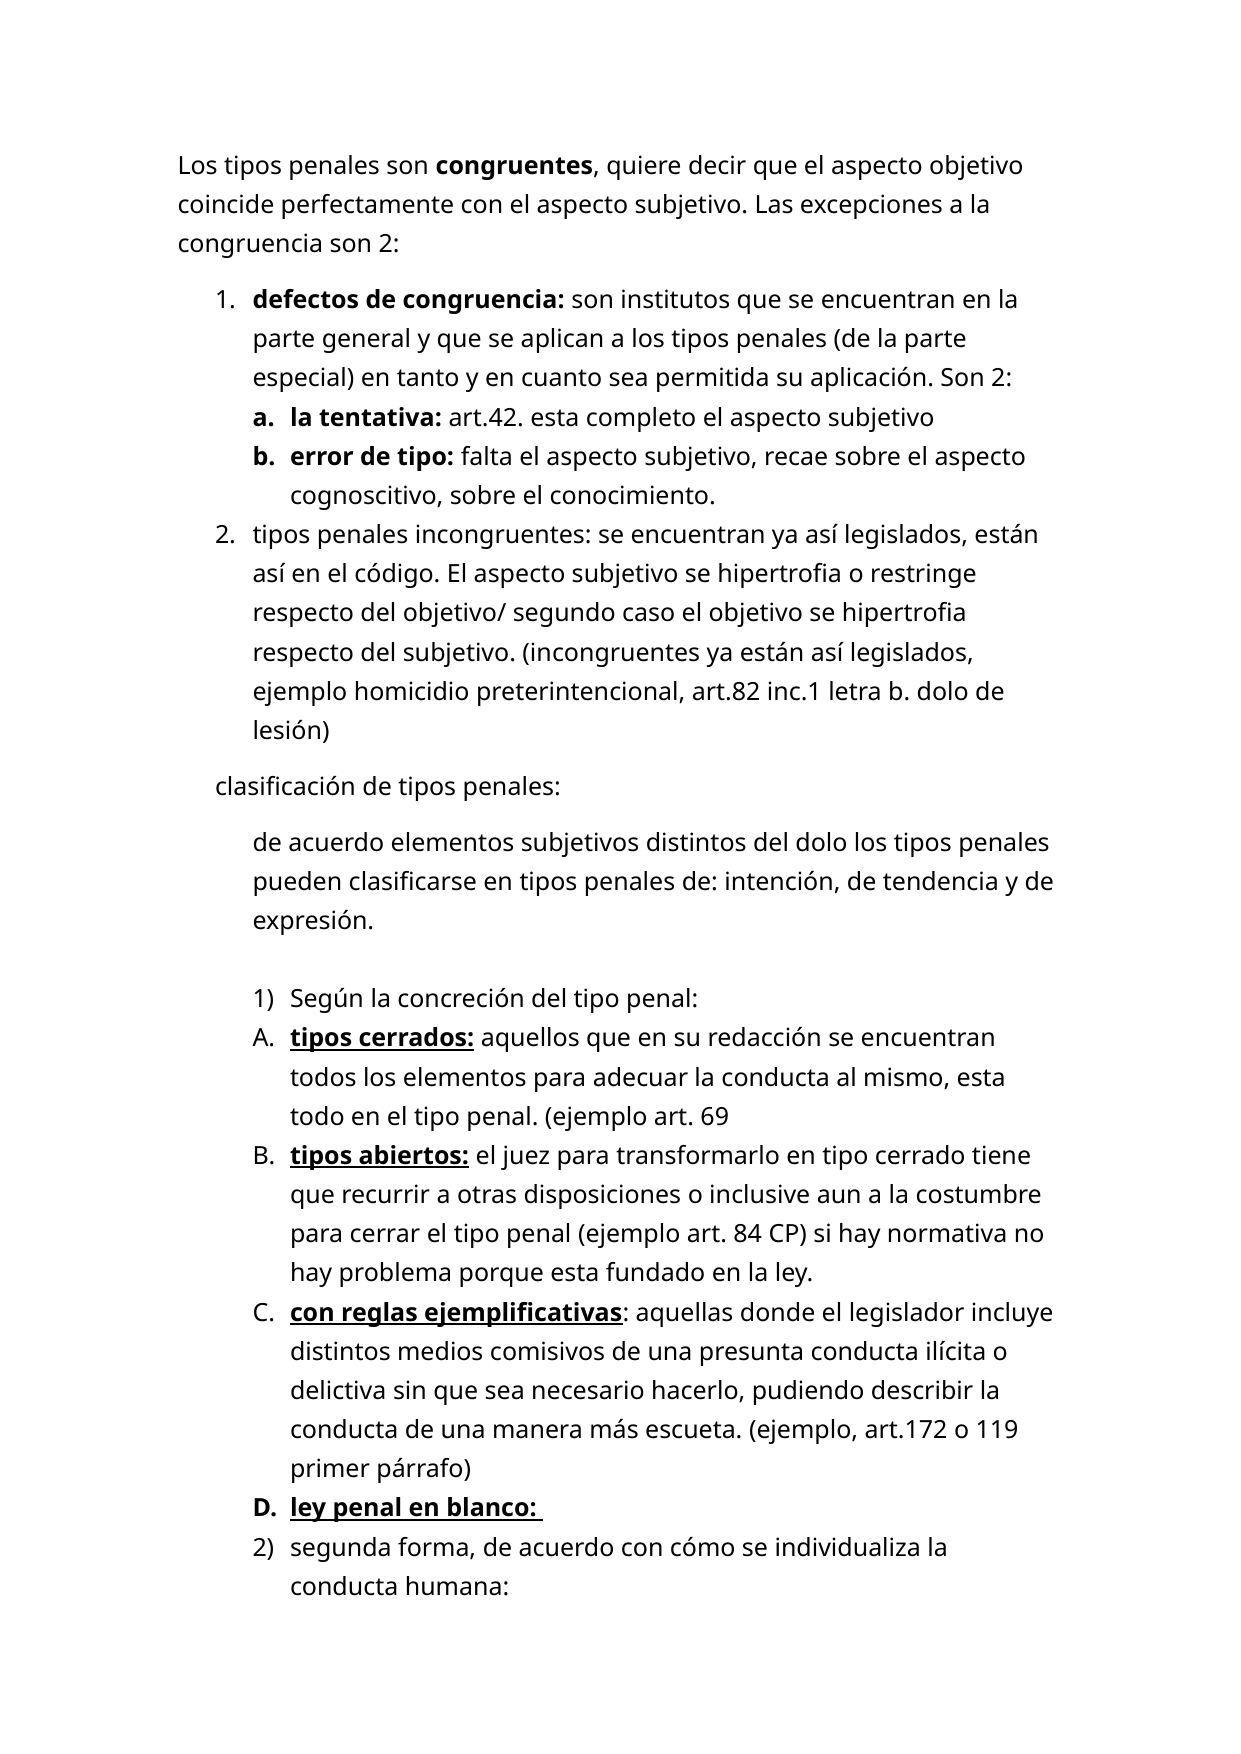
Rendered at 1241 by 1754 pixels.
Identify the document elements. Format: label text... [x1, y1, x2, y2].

list de acuerdo elementos subjetivos distintos del dolo los tipos penales pueden clasificarse en tipos penales de: intención, de tendencia y de expresión. [252, 824, 1063, 937]
list error de tipo: falta el aspecto subjetivo, recae sobre el aspecto cognoscitivo, sobre el conocimiento. [252, 438, 1063, 512]
list defectos de congruencia: son institutos que se encuentran en la parte general y que se aplican a los tipos penales (de la parte especial) en tanto y en cuanto sea permitida su aplicación. Son 2: [215, 282, 1063, 394]
list ley penal en blanco: [252, 1490, 1063, 1524]
list Según la concreción del tipo penal: [252, 981, 1063, 1015]
list tipos abiertos: el juez para transformarlo en tipo cerrado tiene que recurrir a otras disposiciones o inclusive aun a la costumbre para cerrar el tipo penal (ejemplo art. 84 CP) si hay normativa no hay problema porque esta fundado en la ley. [252, 1138, 1063, 1289]
list segunda forma, de acuerdo con cómo se individualiza la conducta humana: [252, 1529, 1063, 1602]
text clasificación de tipos penales: [215, 768, 1063, 802]
text Los tipos penales son congruentes, quiere decir que el aspecto objetivo coincide perfectamente con el aspecto subjetivo. Las excepciones a la congruencia son 2: [177, 148, 1063, 260]
list tipos penales incongruentes: se encuentran ya así legislados, están así en el código. El aspecto subjetivo se hipertrofia o restringe respecto del objetivo/ segundo caso el objetivo se hipertrofia respecto del subjetivo. (incongruentes ya están así legislados, ejemplo homicidio preterintencional, art.82 inc.1 letra b. dolo de lesión) [215, 517, 1063, 747]
list con reglas ejemplificativas: aquellas donde el legislador incluye distintos medios comisivos de una presunta conducta ilícita o delictiva sin que sea necesario hacerlo, pudiendo describir la conducta de una manera más escueta. (ejemplo, art.172 o 119 primer párrafo) [252, 1294, 1063, 1485]
list la tentativa: art.42. esta completo el aspecto subjetivo [252, 399, 1063, 433]
list tipos cerrados: aquellos que en su redacción se encuentran todos los elementos para adecuar la conducta al mismo, esta todo en el tipo penal. (ejemplo art. 69 [252, 1020, 1063, 1132]
